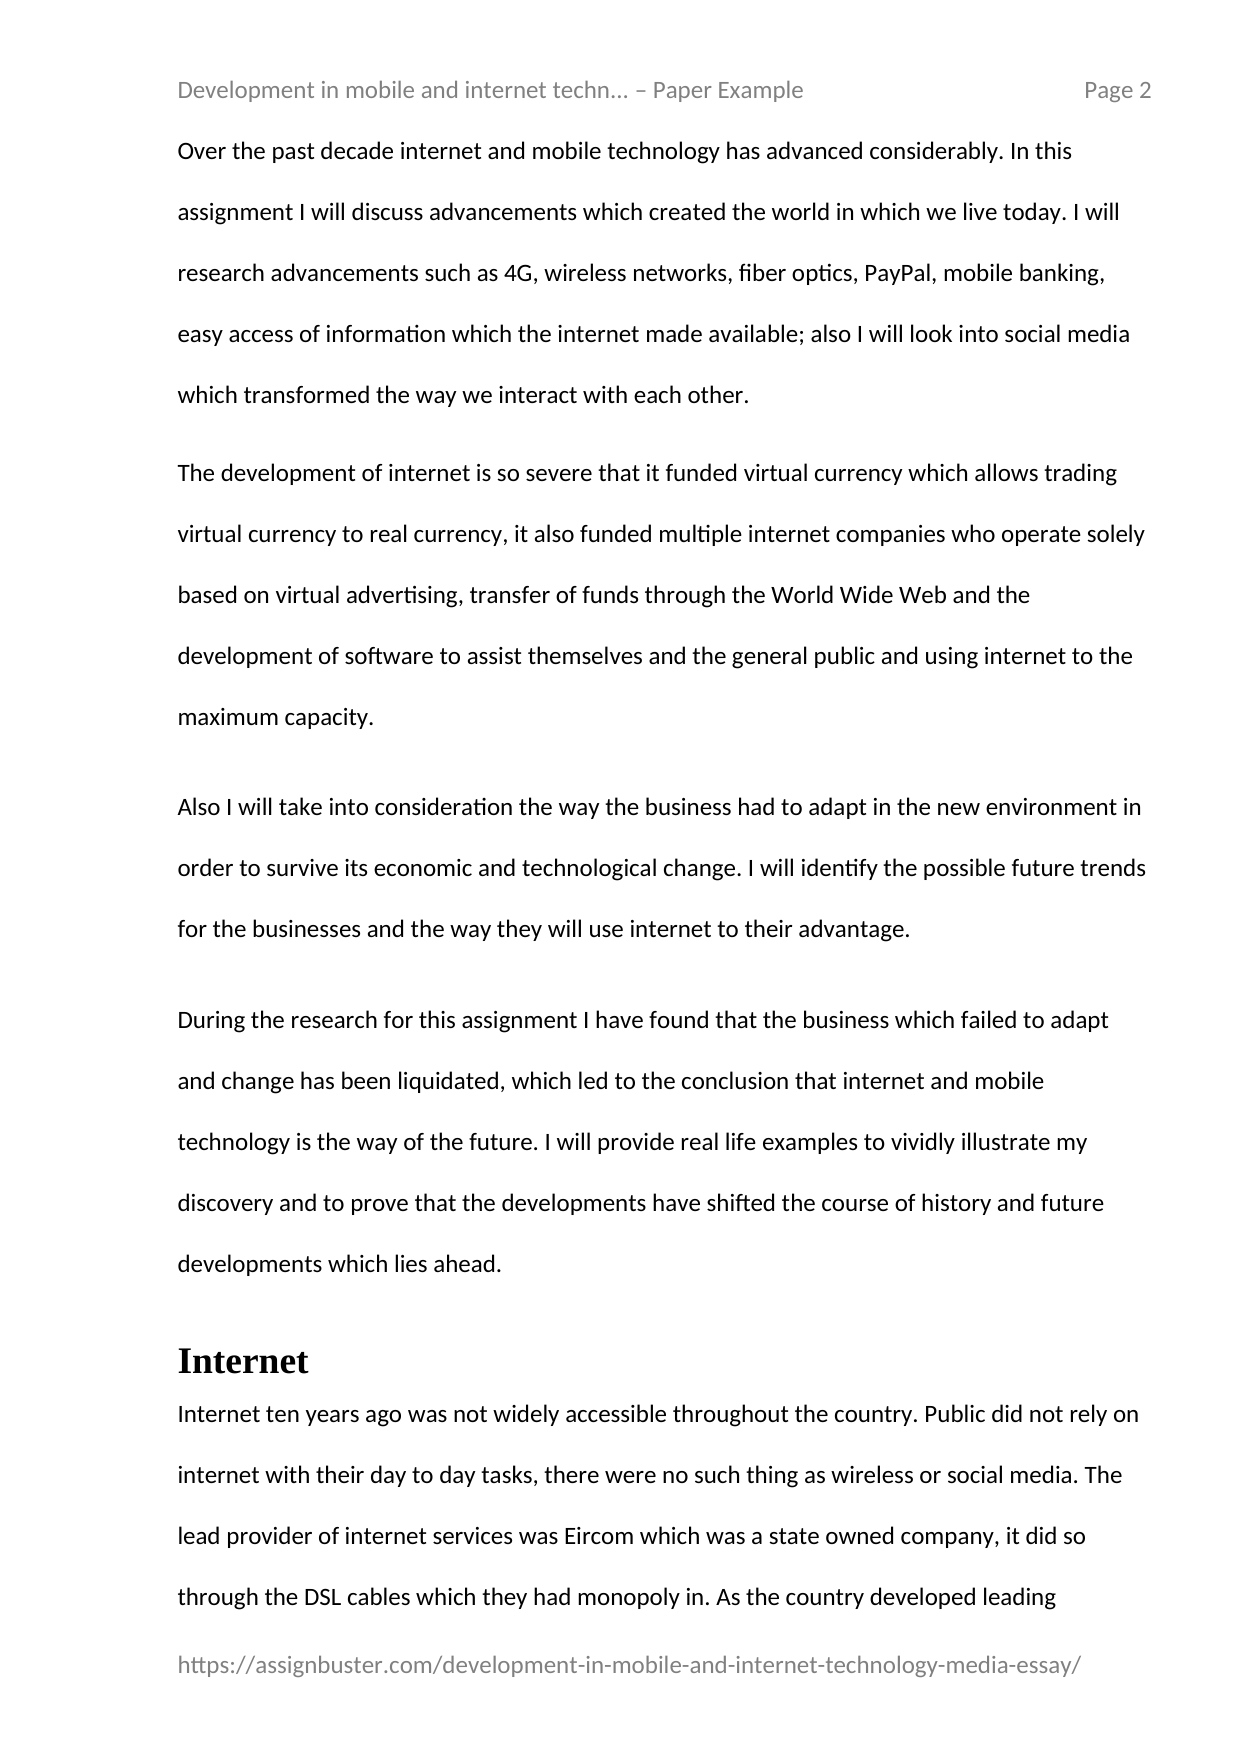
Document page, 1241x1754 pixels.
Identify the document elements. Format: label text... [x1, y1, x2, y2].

text The development of internet is so severe that it funded virtual currency which allows trading virtual currency to real currency, it also funded multiple internet companies who operate solely based on virtual advertising, transfer of funds through the World Wide Web and the development of software to assist themselves and the general public and using internet to the maximum capacity. [177, 457, 1152, 731]
subtitle Internet [177, 1339, 1152, 1382]
text During the research for this assignment I have found that the business which failed to adapt and change has been liquidated, which led to the conclusion that internet and mobile technology is the way of the future. I will provide real life examples to vividly illustrate my discovery and to prove that the developments have shifted the course of history and future developments which lies ahead. [177, 1004, 1152, 1279]
text Also I will take into consideration the way the business had to adapt in the new environment in order to survive its economic and technological change. I will identify the possible future trends for the businesses and the way they will use internet to their advantage. [177, 791, 1152, 944]
text Over the past decade internet and mobile technology has advanced considerably. In this assignment I will discuss advancements which created the world in which we live today. I will research advancements such as 4G, wireless networks, fiber optics, PayPal, mobile banking, easy access of information which the internet made available; also I will look into social media which transformed the way we interact with each other. [177, 135, 1152, 409]
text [177, 1398, 1152, 1611]
